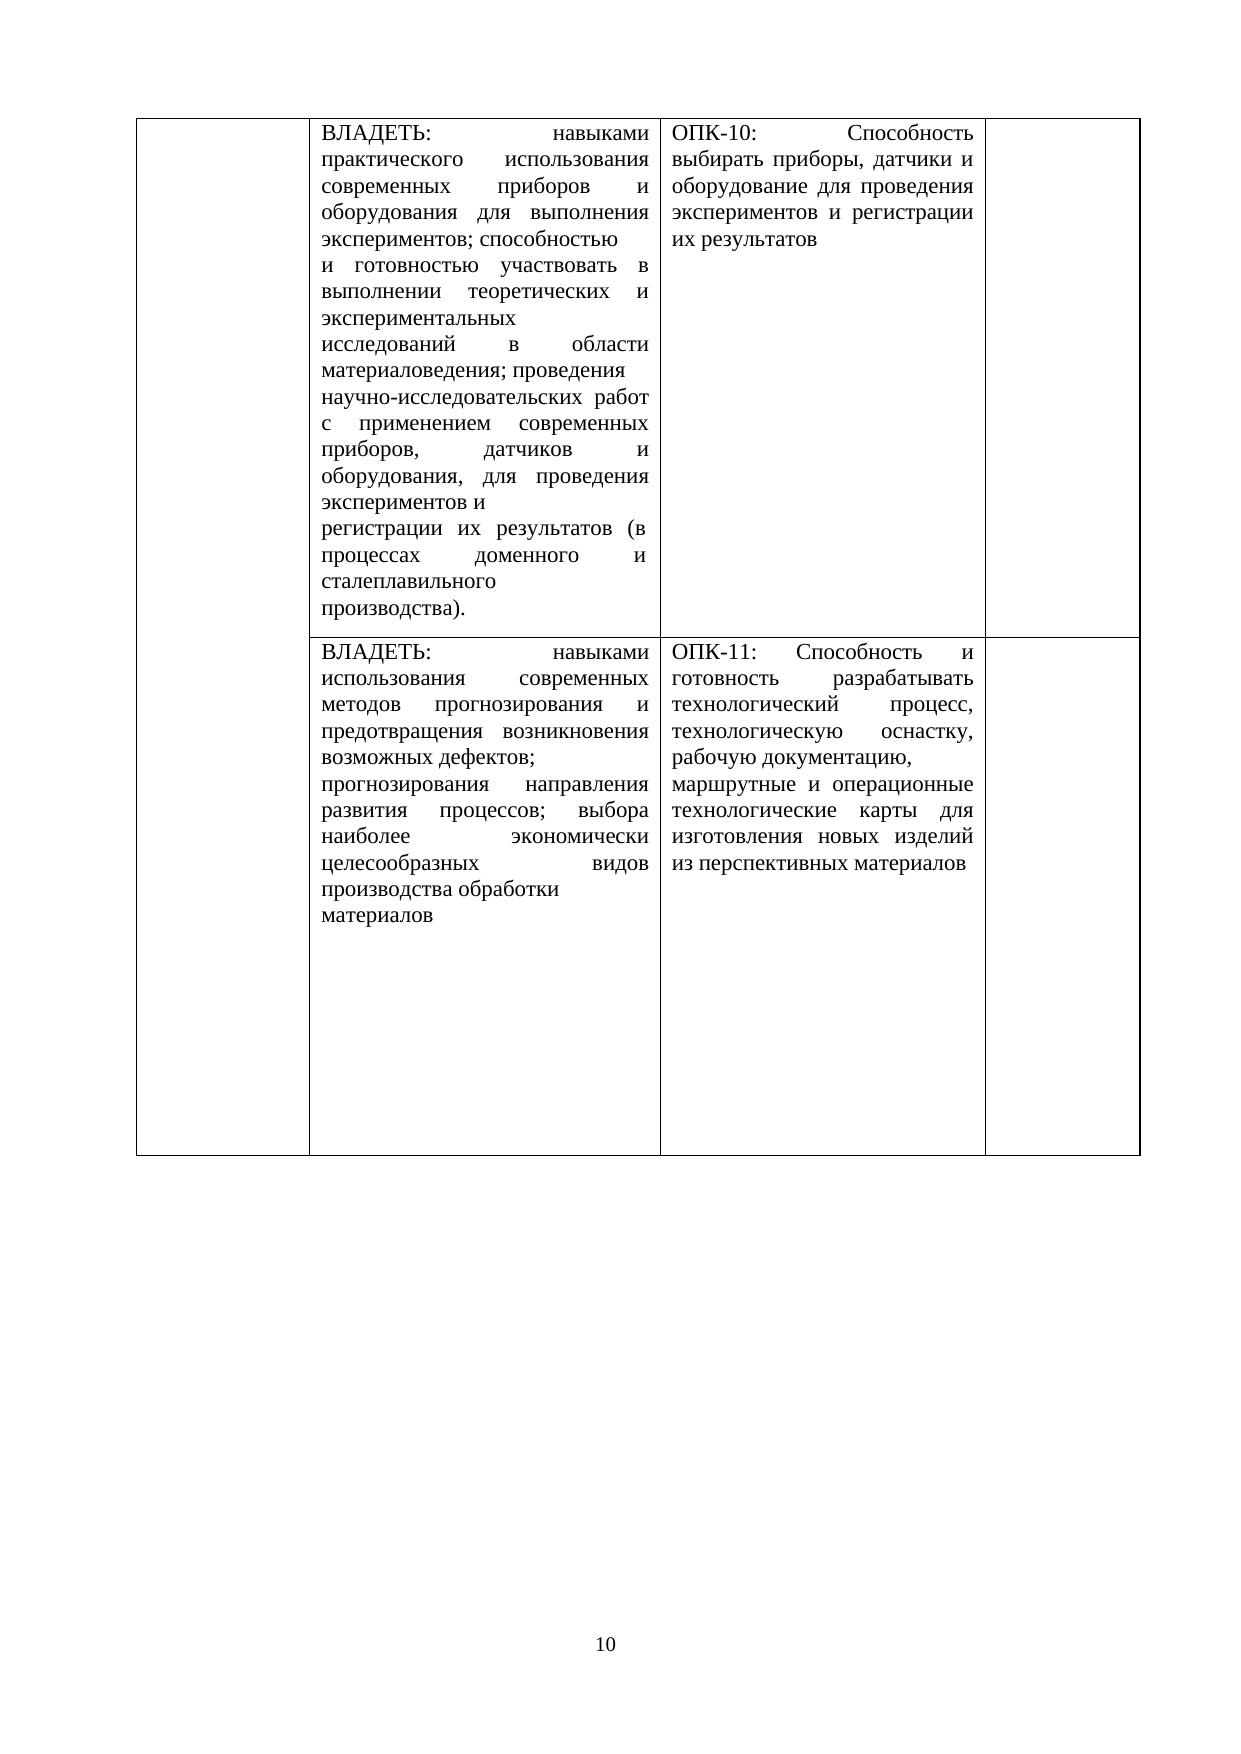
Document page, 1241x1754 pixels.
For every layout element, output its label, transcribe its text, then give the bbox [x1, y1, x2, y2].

table_cell ОПК-10: Способность выбирать приборы, датчики и оборудование для проведения экспериментов и регистрации их результатов [661, 119, 985, 637]
table_cell [986, 119, 1139, 637]
table_cell ВЛАДЕТЬ: навыками практического использования современных приборов и оборудования для выполнения экспериментов; способностью и готовностью участвовать в выполнении теоретических и экспериментальных исследований в области материаловедения; проведения научно-исследовательских работ с применением современных приборов, датчиков и оборудования, для проведения экспериментов и регистрации их результатов (в процессах доменного и сталеплавильного производства). [310, 119, 660, 637]
table_cell [986, 638, 1139, 1155]
table_cell ОПК-11: Способность и готовность разрабатывать технологический процесс, технологическую оснастку, рабочую документацию, маршрутные и операционные технологические карты для изготовления новых изделий из перспективных материалов [661, 638, 985, 1155]
table_cell ВЛАДЕТЬ: навыками использования современных методов прогнозирования и предотвращения возникновения возможных дефектов; прогнозирования направления развития процессов; выбора наиболее экономически целесообразных видов производства обработки материалов [310, 638, 660, 1155]
